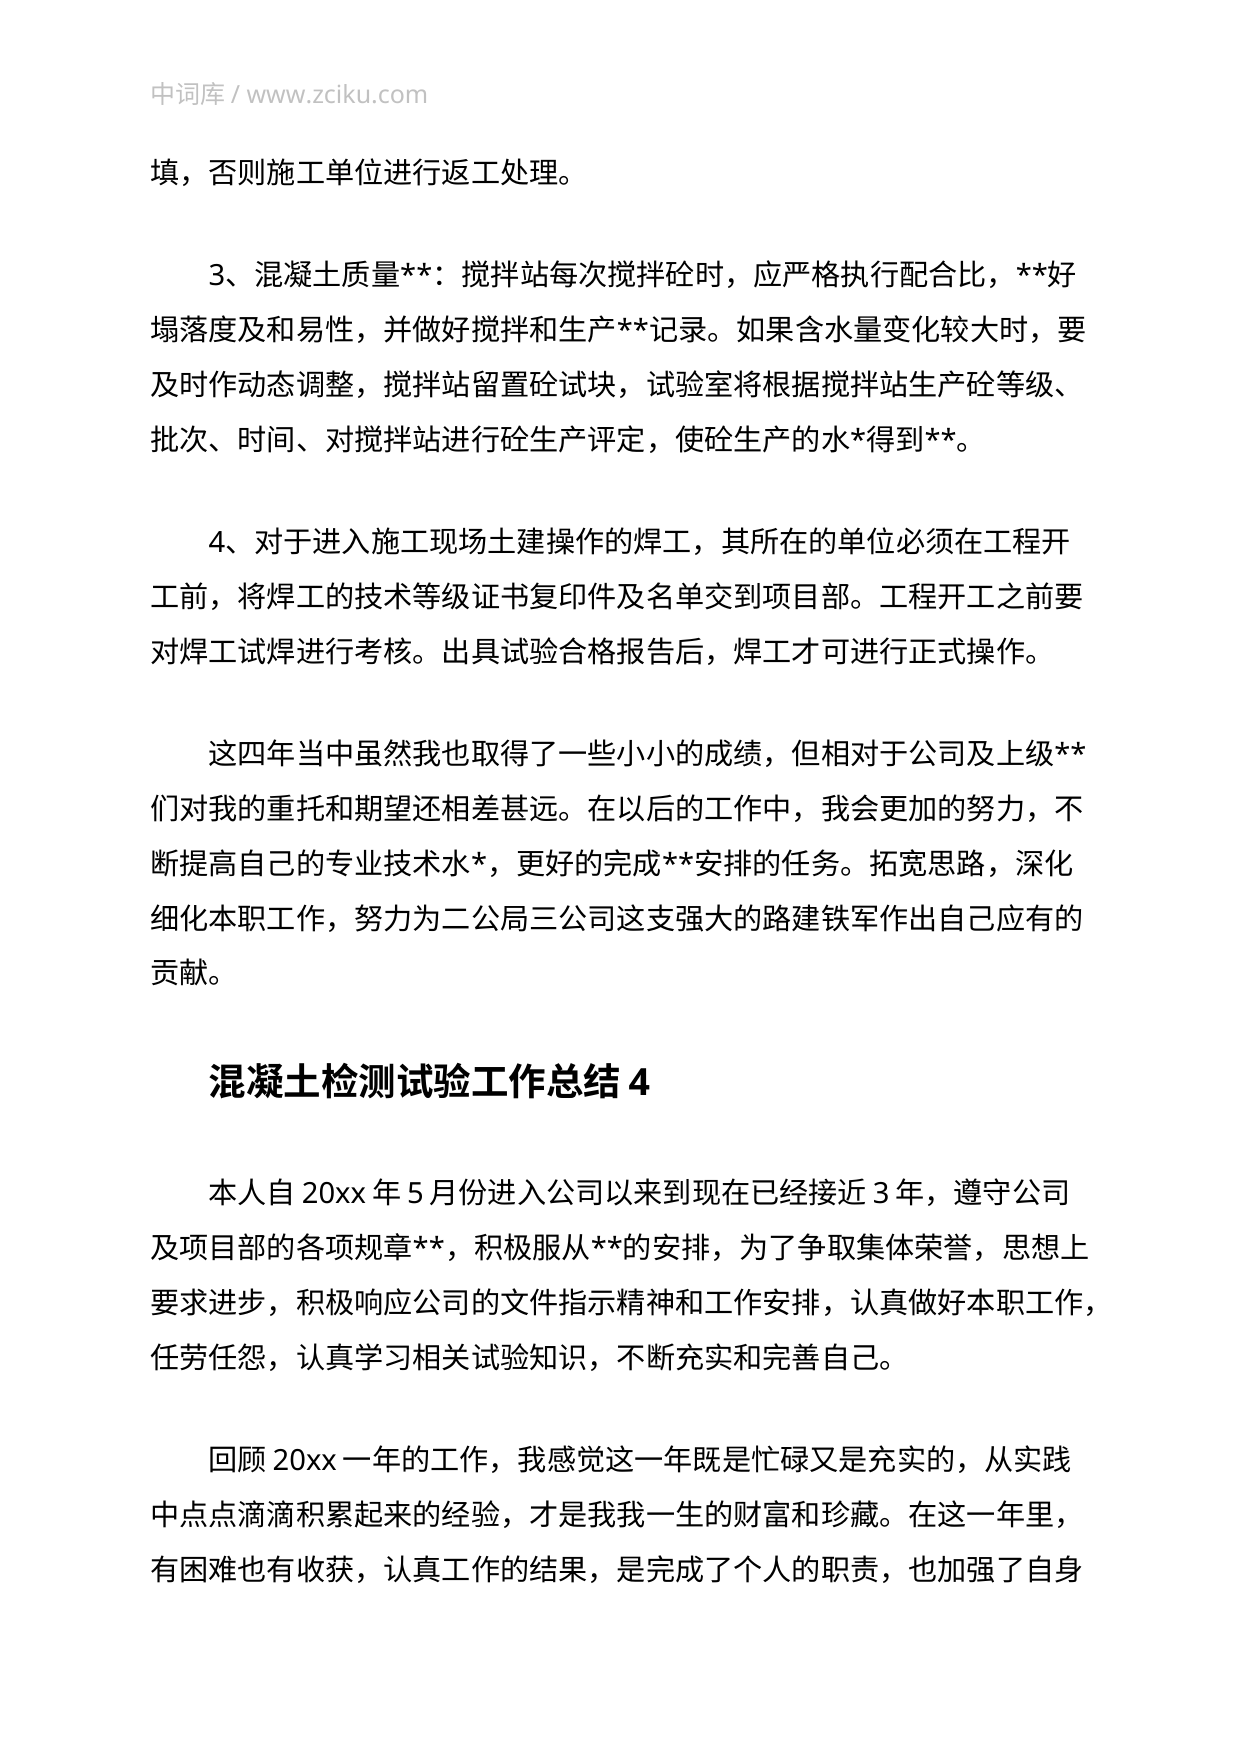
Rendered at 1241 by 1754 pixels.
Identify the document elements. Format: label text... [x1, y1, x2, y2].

text 这四年当中虽然我也取得了一些小小的成绩，但相对于公司及上级**们对我的重托和期望还相差甚远。在以后的工作中，我会更加的努力，不断提高自己的专业技术水*，更好的完成**安排的任务。拓宽思路，深化细化本职工作，努力为二公局三公司这支强大的路建铁军作出自己应有的贡献。 [150, 730, 1090, 992]
text 3、混凝土质量**：搅拌站每次搅拌砼时，应严格执行配合比，**好塌落度及和易性，并做好搅拌和生产**记录。如果含水量变化较大时，要及时作动态调整，搅拌站留置砼试块，试验室将根据搅拌站生产砼等级、批次、时间、对搅拌站进行砼生产评定，使砼生产的水*得到**。 [150, 252, 1090, 459]
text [150, 150, 1090, 192]
text 混凝土检测试验工作总结4 [150, 1052, 1090, 1106]
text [150, 1436, 1090, 1588]
text 4、对于进入施工现场土建操作的焊工，其所在的单位必须在工程开工前，将焊工的技术等级证书复印件及名单交到项目部。工程开工之前要对焊工试焊进行考核。出具试验合格报告后，焊工才可进行正式操作。 [150, 519, 1090, 671]
text 本人自20xx年5月份进入公司以来到现在已经接近3年，遵守公司及项目部的各项规章**，积极服从**的安排，为了争取集体荣誉，思想上要求进步，积极响应公司的文件指示精神和工作安排，认真做好本职工作，任劳任怨，认真学习相关试验知识，不断充实和完善自己。 [150, 1169, 1090, 1377]
